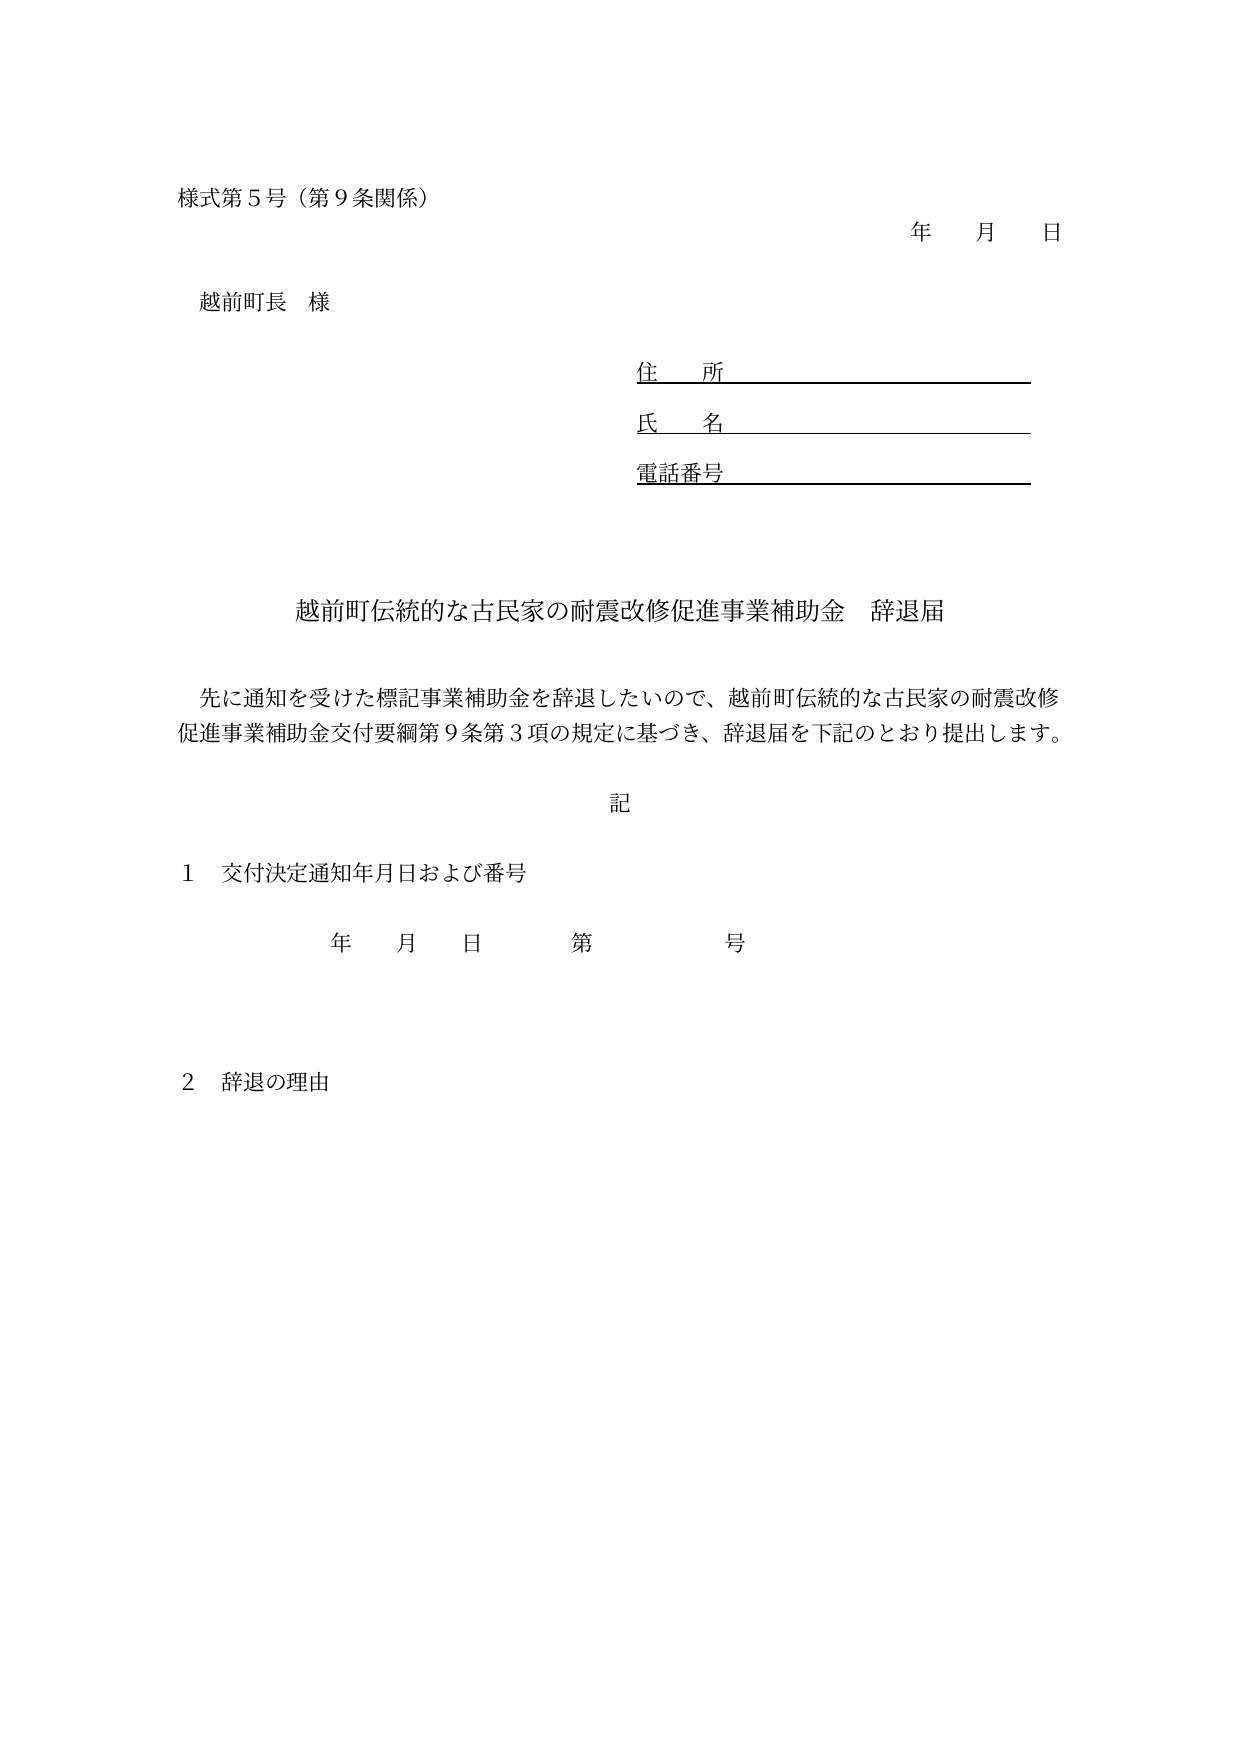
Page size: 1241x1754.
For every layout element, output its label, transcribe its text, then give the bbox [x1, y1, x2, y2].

subtitle 記 [177, 784, 1063, 819]
text 越前町伝統的な古民家の耐震改修促進事業補助金 辞退届 [177, 575, 1063, 645]
text 様式第５号（第９条関係） [177, 179, 1063, 214]
text 越前町長 様 [177, 284, 1063, 319]
text 住 所 [177, 353, 1063, 388]
text 電話番号 [177, 455, 1063, 490]
text 氏 名 [177, 404, 1063, 439]
text ２ 辞退の理由 [177, 1064, 1063, 1099]
text 年 月 日 第 号 [177, 924, 1063, 959]
text 先に通知を受けた標記事業補助金を辞退したいので、越前町伝統的な古民家の耐震改修促進事業補助金交付要綱第９条第３項の規定に基づき、辞退届を下記のとおり提出します。 [177, 680, 1063, 750]
text １ 交付決定通知年月日および番号 [177, 854, 1063, 889]
text 年 月 日 [177, 214, 1063, 249]
